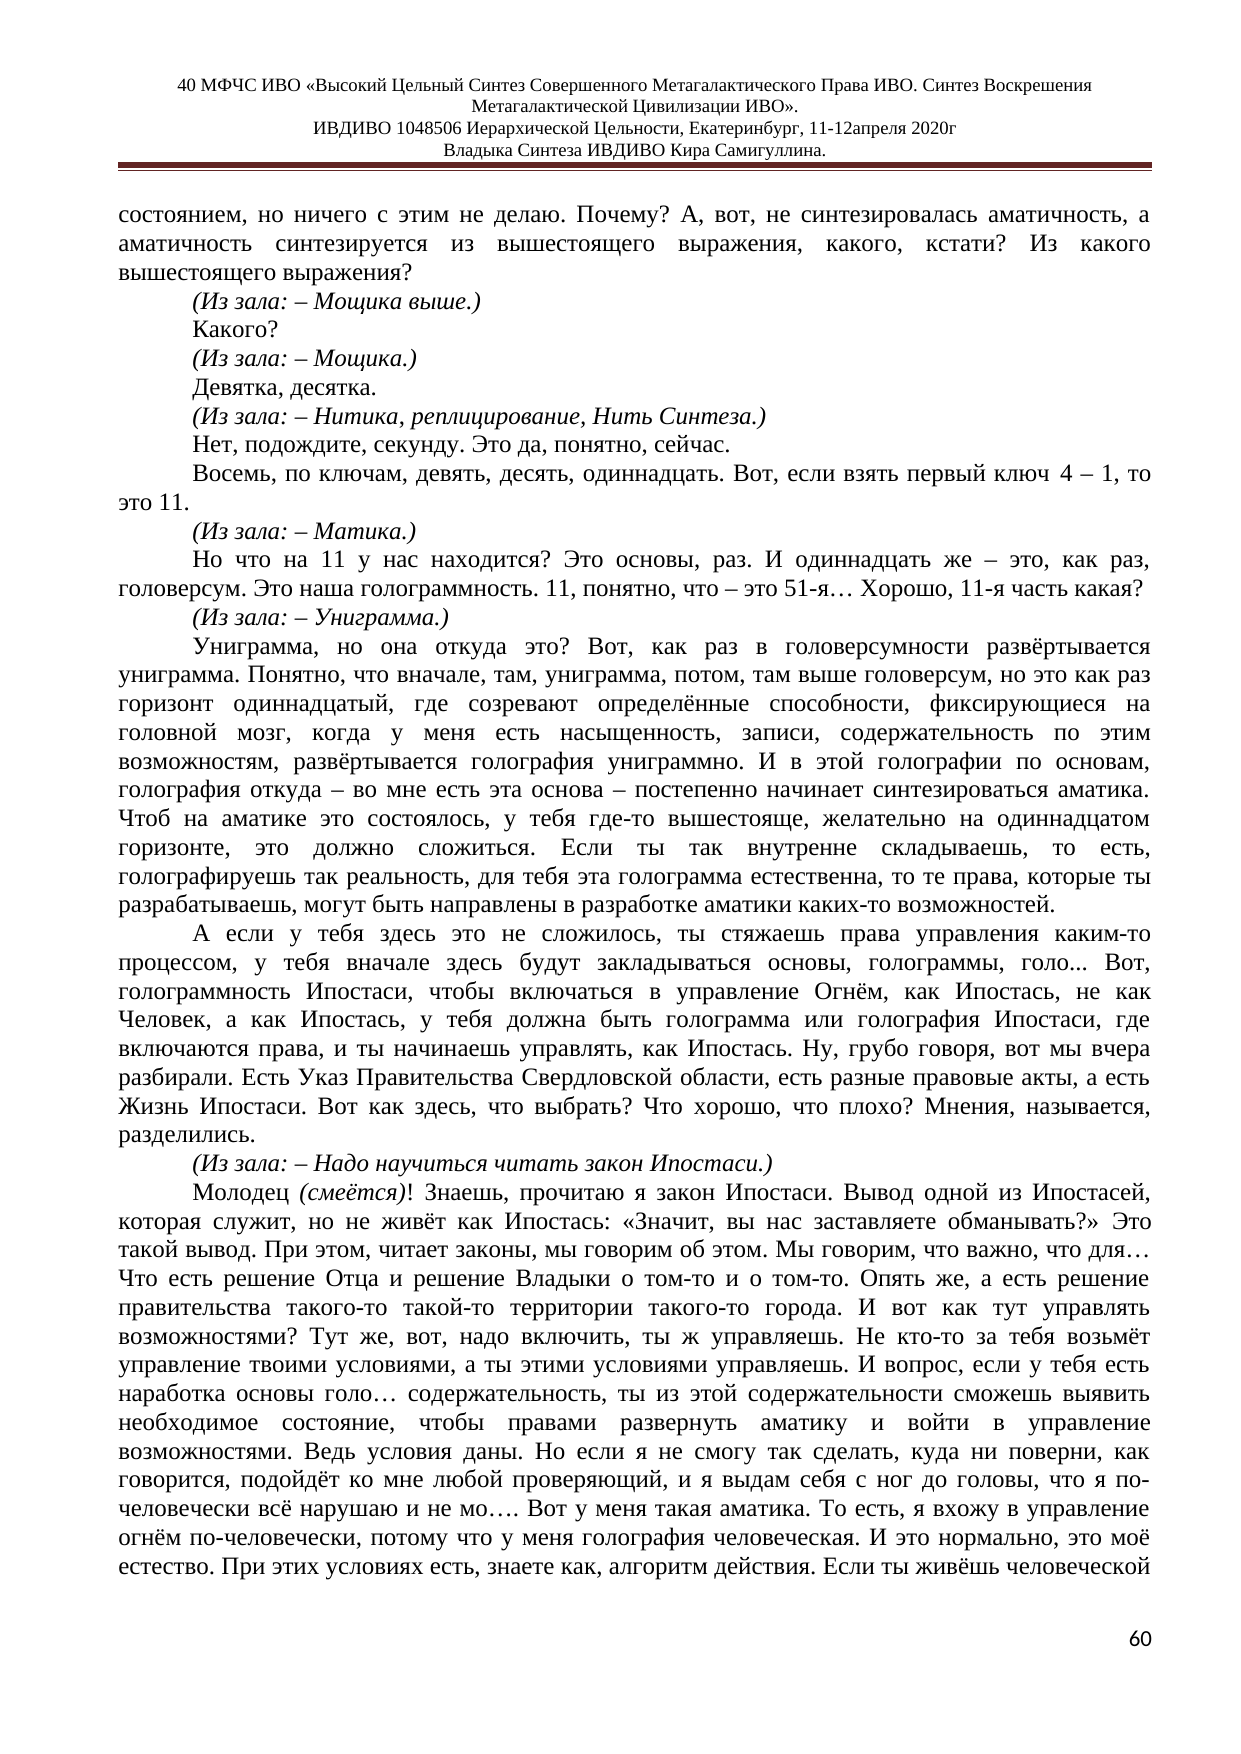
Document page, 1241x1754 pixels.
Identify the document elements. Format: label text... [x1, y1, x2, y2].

text Какого? [118, 314, 1152, 343]
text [118, 1177, 1152, 1579]
text (Из зала: – Мощика.) [118, 343, 1152, 372]
text Восемь, по ключам, девять, десять, одиннадцать. Вот, если взять первый ключ 4 – 1, то это 11. [118, 458, 1152, 516]
text (Из зала: – Мощика выше.) [118, 286, 1152, 314]
text (Из зала: – Нитика, реплицирование, Нить Синтеза.) [118, 401, 1152, 429]
text (Из зала: – Матика.) [118, 516, 1152, 544]
text Но что на 11 у нас находится? Это основы, раз. И одиннадцать же – это, как раз, головерсум. Это наша голограммность. 11, понятно, что – это 51-я… Хорошо, 11-я часть какая? [118, 544, 1152, 602]
text (Из зала: – Униграмма.) [118, 602, 1152, 631]
text Униграмма, но она откуда это? Вот, как раз в головерсумности развёртывается униграмма. Понятно, что вначале, там, униграмма, потом, там выше головерсум, но это как раз горизонт одиннадцатый, где созревают определённые способности, фиксирующиеся на головной мозг, когда у меня есть насыщенность, записи, содержательность по этим возможностям, развёртывается голография униграммно. И в этой голографии по основам, голография откуда – во мне есть эта основа – постепенно начинает синтезироваться аматика. Чтоб на аматике это состоялось, у тебя где-то вышестояще, желательно на одиннадцатом горизонте, это должно сложиться. Если ты так внутренне складываешь, то есть, голографируешь так реальность, для тебя эта голограмма естественна, то те права, которые ты разрабатываешь, могут быть направлены в разработке аматики каких-то возможностей. [118, 631, 1152, 918]
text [118, 199, 1152, 286]
text (Из зала: – Надо научиться читать закон Ипостаси.) [118, 1148, 1152, 1177]
text Девятка, десятка. [118, 372, 1152, 401]
text Нет, подождите, секунду. Это да, понятно, сейчас. [118, 429, 1152, 458]
text А если у тебя здесь это не сложилось, ты стяжаешь права управления каким-то процессом, у тебя вначале здесь будут закладываться основы, голограммы, голо... Вот, голограммность Ипостаси, чтобы включаться в управление Огнём, как Ипостась, не как Человек, а как Ипостась, у тебя должна быть голограмма или голография Ипостаси, где включаются права, и ты начинаешь управлять, как Ипостась. Ну, грубо говоря, вот мы вчера разбирали. Есть Указ Правительства Свердловской области, есть разные правовые акты, а есть Жизнь Ипостаси. Вот как здесь, что выбрать? Что хорошо, что плохо? Мнения, называется, разделились. [118, 918, 1152, 1148]
